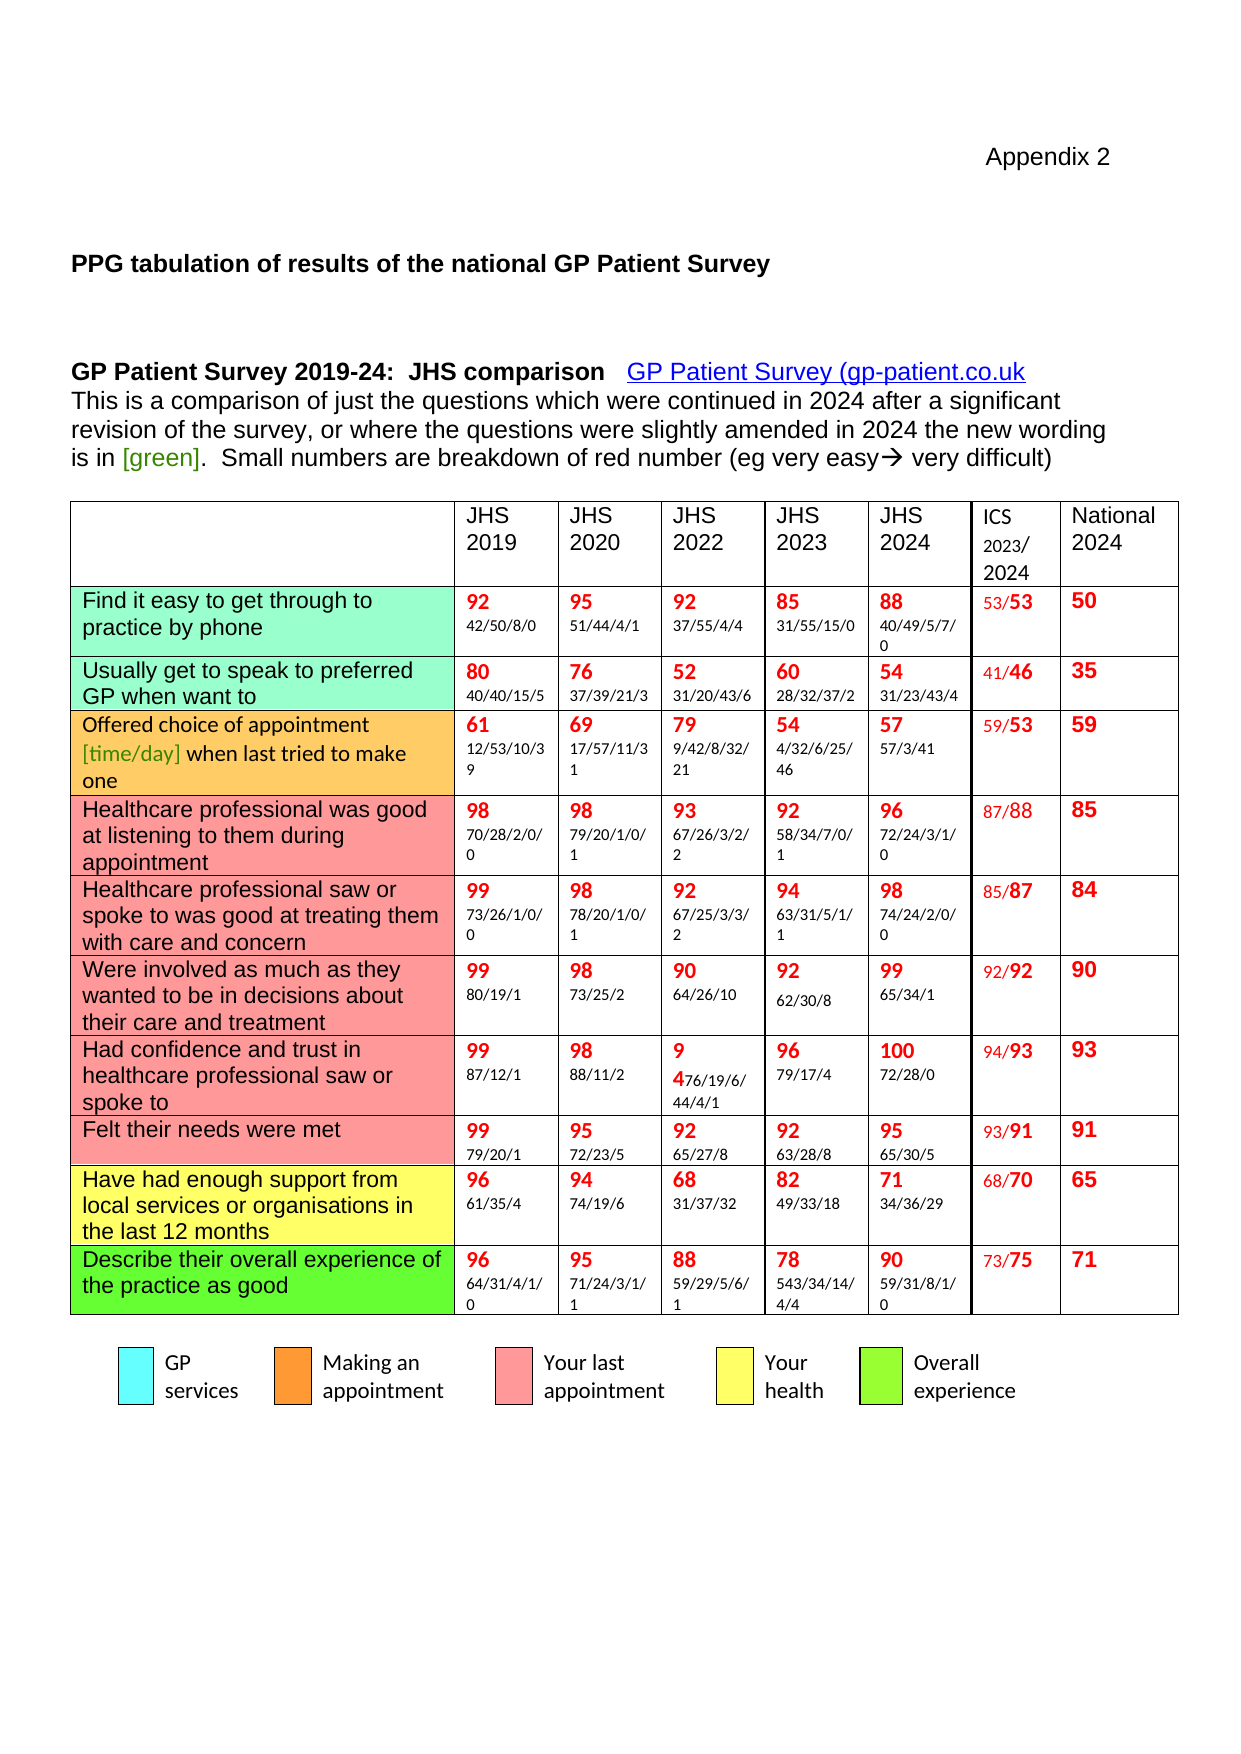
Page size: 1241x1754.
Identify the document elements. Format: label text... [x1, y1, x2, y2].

table_header [71, 502, 454, 586]
table_cell 61 12/53/10/39 [455, 711, 558, 795]
table_cell 99 80/19/1 [455, 956, 558, 1035]
table_cell 98 88/11/2 [559, 1036, 661, 1115]
table_cell 99 87/12/1 [455, 1036, 558, 1115]
table_cell 68/70 [973, 1166, 1060, 1244]
table_header JHS 2024 [869, 502, 970, 586]
table_cell 50 [1061, 587, 1178, 656]
table_cell Healthcare professional saw or spoke to was good at treating them with care and concern [71, 876, 454, 955]
table_cell 54 31/23/43/4 [869, 657, 970, 709]
table_cell 80 40/40/15/5 [455, 657, 558, 709]
table_cell 95 71/24/3/1/1 [559, 1246, 661, 1314]
table_cell 95 51/44/4/1 [559, 587, 661, 656]
table_header National 2024 [1061, 502, 1178, 586]
table_cell 84 [1061, 876, 1178, 955]
table_cell 9476/19/6/44/4/1 [662, 1036, 764, 1115]
table_header Your health [754, 1347, 859, 1404]
table_cell 90 59/31/8/1/0 [869, 1246, 970, 1314]
table_cell 71 34/36/29 [869, 1166, 970, 1244]
table_cell 60 28/32/37/2 [766, 657, 868, 709]
table_cell 92 67/25/3/3/2 [662, 876, 764, 955]
table_header [275, 1348, 311, 1404]
table_cell 52 31/20/43/6 [662, 657, 764, 709]
text This is a comparison of just the questions which were continued in 2024 after a significant revision of the survey, or where the questions were slightly amended in 2024 the new wording is in [green]. Small numbers are breakdown of red number (eg very easy very difficult) [71, 386, 1110, 472]
table_cell 87/88 [973, 796, 1060, 875]
table_cell 98 79/20/1/0/1 [559, 796, 661, 875]
table_cell 54 4/32/6/25/46 [766, 711, 868, 795]
table_cell 94 74/19/6 [559, 1166, 661, 1244]
table_header JHS 2022 [662, 502, 764, 586]
table_cell 88 40/49/5/7/0 [869, 587, 970, 656]
table_cell 98 78/20/1/0/1 [559, 876, 661, 955]
table_cell 69 17/57/11/31 [559, 711, 661, 795]
table_cell 98 74/24/2/0/0 [869, 876, 970, 955]
table_cell Usually get to speak to preferred GP when want to [71, 657, 454, 709]
table_cell 96 64/31/4/1/0 [455, 1246, 558, 1314]
text PPG tabulation of results of the national GP Patient Survey [71, 249, 1110, 278]
table_cell 96 61/35/4 [455, 1166, 558, 1244]
table_cell 92 37/55/4/4 [662, 587, 764, 656]
table_cell Describe their overall experience of the practice as good [71, 1246, 454, 1314]
table_cell 82 49/33/18 [766, 1166, 868, 1244]
table_header [119, 1348, 153, 1404]
table_header JHS 2023 [766, 502, 868, 586]
table_cell 53/53 [973, 587, 1060, 656]
table_cell 95 65/30/5 [869, 1116, 970, 1164]
table_cell 85 [1061, 796, 1178, 875]
table_cell 92/92 [973, 956, 1060, 1035]
table_cell 92 62/30/8 [766, 956, 868, 1035]
table_header ICS 2023/ 2024 [973, 502, 1060, 586]
table_cell 93 [1061, 1036, 1178, 1115]
table_cell 79 9/42/8/32/21 [662, 711, 764, 795]
table_cell 94 63/31/5/1/1 [766, 876, 868, 955]
table_cell 88 59/29/5/6/1 [662, 1246, 764, 1314]
table_header Overall experience [903, 1347, 1058, 1404]
text GP Patient Survey 2019-24: JHS comparison GP Patient Survey (gp-patient.co.uk [71, 357, 1110, 386]
table_cell 99 79/20/1 [455, 1116, 558, 1164]
table_cell 68 31/37/32 [662, 1166, 764, 1244]
table_cell Were involved as much as they wanted to be in decisions about their care and treatment [71, 956, 454, 1035]
table_cell 59 [1061, 711, 1178, 795]
table_cell Felt their needs were met [71, 1116, 454, 1164]
table_header [861, 1348, 902, 1404]
table_cell 95 72/23/5 [559, 1116, 661, 1164]
table_cell Healthcare professional was good at listening to them during appointment [71, 796, 454, 875]
table_cell 85 31/55/15/0 [766, 587, 868, 656]
table_cell 91 [1061, 1116, 1178, 1164]
table_header JHS 2020 [559, 502, 661, 586]
table_header Making an appointment [312, 1347, 495, 1404]
table_cell 92 65/27/8 [662, 1116, 764, 1164]
table_cell 35 [1061, 657, 1178, 709]
table_header [496, 1348, 532, 1404]
table_cell 90 [1061, 956, 1178, 1035]
table_cell 93/91 [973, 1116, 1060, 1164]
table_cell Find it easy to get through to practice by phone [71, 587, 454, 656]
table_cell Offered choice of appointment [time/day] when last tried to make one [71, 711, 454, 795]
table_cell 59/53 [973, 711, 1060, 795]
table_cell 96 72/24/3/1/0 [869, 796, 970, 875]
table_cell 41/46 [973, 657, 1060, 709]
table_cell 92 63/28/8 [766, 1116, 868, 1164]
table_cell 57 57/3/41 [869, 711, 970, 795]
table_cell 100 72/28/0 [869, 1036, 970, 1115]
text Appendix 2 [130, 142, 1110, 171]
table_header Your last appointment [533, 1347, 716, 1404]
table_header GP services [154, 1347, 274, 1404]
table_cell 96 79/17/4 [766, 1036, 868, 1115]
table_cell Had confidence and trust in healthcare professional saw or spoke to [71, 1036, 454, 1115]
table_cell 71 [1061, 1246, 1178, 1314]
table_cell 92 58/34/7/0/1 [766, 796, 868, 875]
table_cell 65 [1061, 1166, 1178, 1244]
table_header [717, 1348, 753, 1404]
table_cell Have had enough support from local services or organisations in the last 12 months [71, 1166, 454, 1244]
table_cell 76 37/39/21/3 [559, 657, 661, 709]
table_cell 94/93 [973, 1036, 1060, 1115]
table_cell 99 65/34/1 [869, 956, 970, 1035]
table_cell 78 543/34/14/4/4 [766, 1246, 868, 1314]
table_cell 73/75 [973, 1246, 1060, 1314]
table_cell 90 64/26/10 [662, 956, 764, 1035]
table_cell 85/87 [973, 876, 1060, 955]
table_header JHS 2019 [455, 502, 558, 586]
table_cell 99 73/26/1/0/0 [455, 876, 558, 955]
table_cell 98 70/28/2/0/0 [455, 796, 558, 875]
table_cell 92 42/50/8/0 [455, 587, 558, 656]
table_cell 93 67/26/3/2/2 [662, 796, 764, 875]
table_cell 98 73/25/2 [559, 956, 661, 1035]
